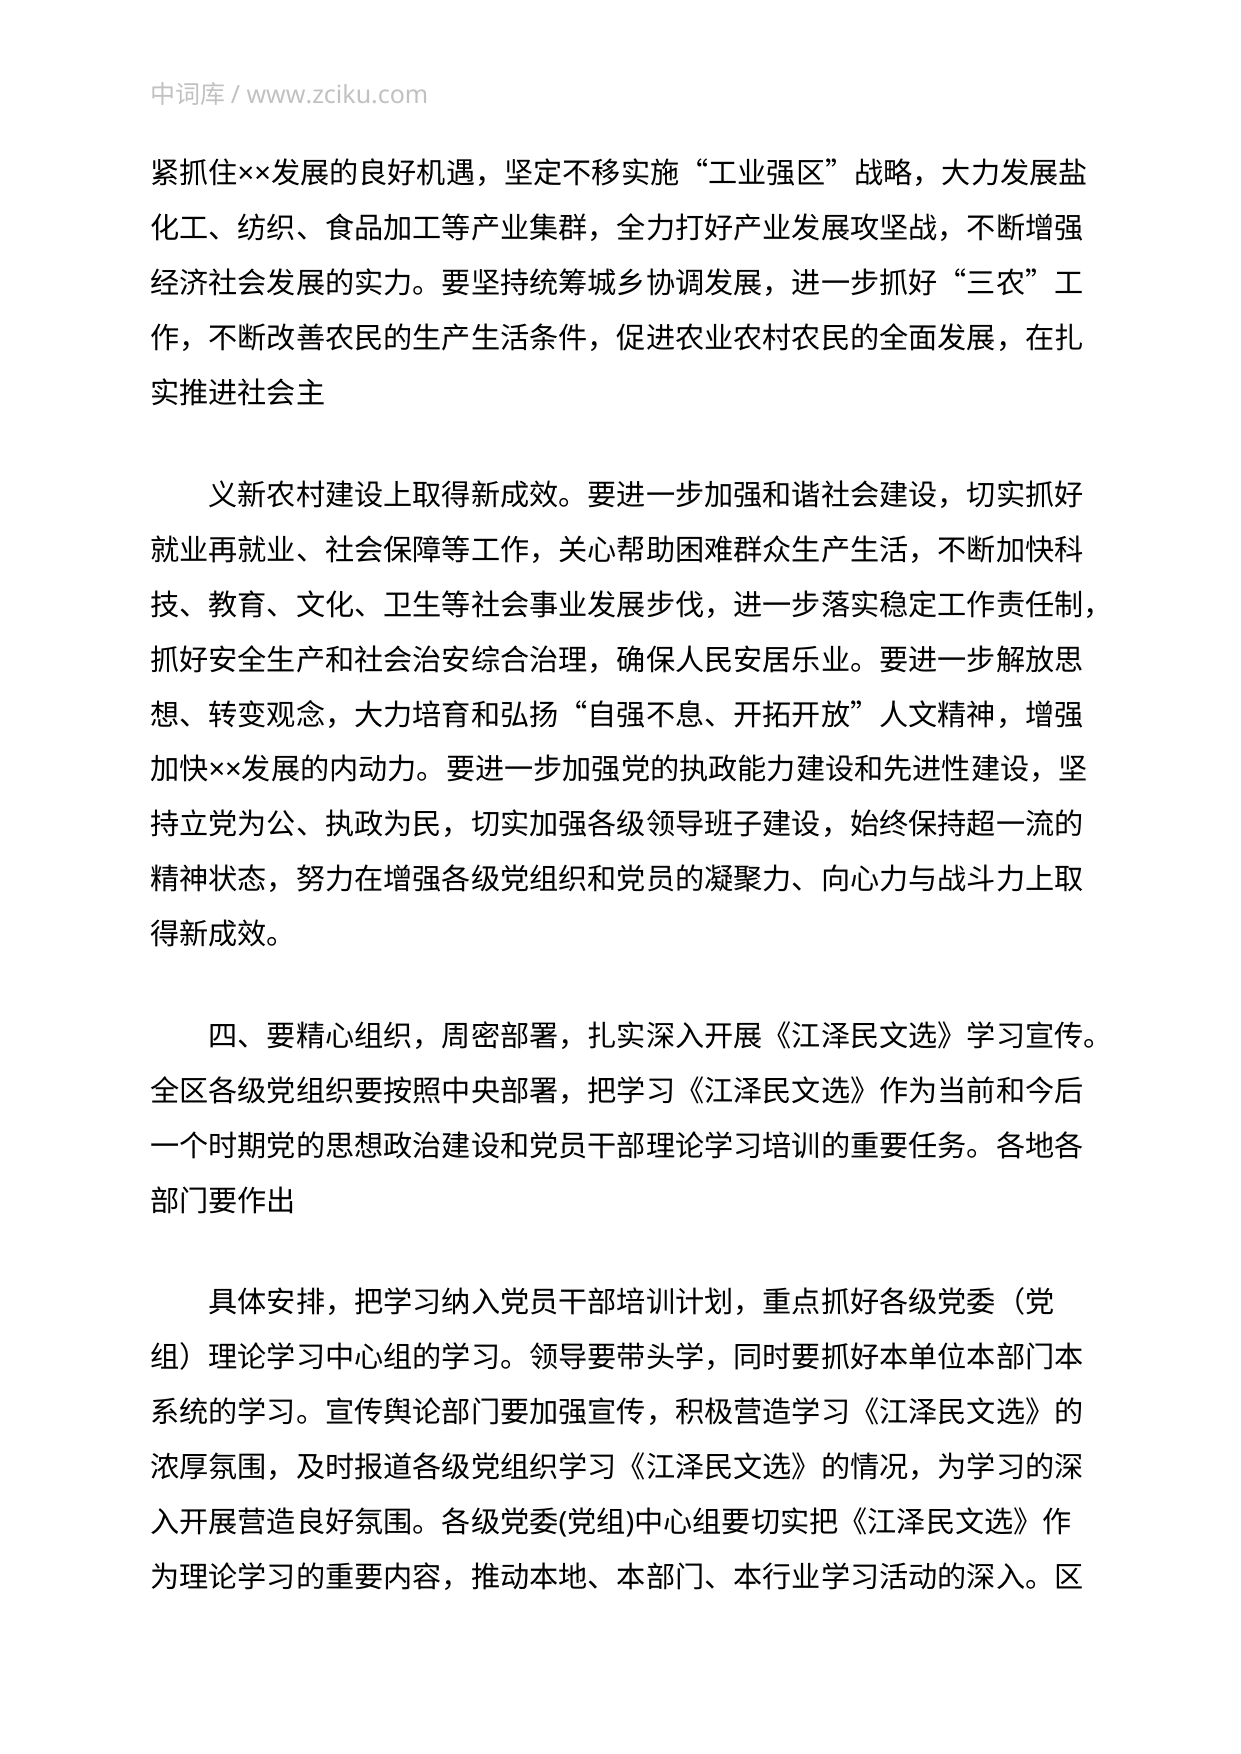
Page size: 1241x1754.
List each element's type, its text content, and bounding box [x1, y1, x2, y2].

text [150, 150, 1090, 412]
text 四、要精心组织，周密部署，扎实深入开展《江泽民文选》学习宣传。全区各级党组织要按照中央部署，把学习《江泽民文选》作为当前和今后一个时期党的思想政治建设和党员干部理论学习培训的重要任务。各地各部门要作出 [150, 1012, 1090, 1219]
text 义新农村建设上取得新成效。要进一步加强和谐社会建设，切实抓好就业再就业、社会保障等工作，关心帮助困难群众生产生活，不断加快科技、教育、文化、卫生等社会事业发展步伐，进一步落实稳定工作责任制，抓好安全生产和社会治安综合治理，确保人民安居乐业。要进一步解放思想、转变观念，大力培育和弘扬“自强不息、开拓开放”人文精神，增强加快××发展的内动力。要进一步加强党的执政能力建设和先进性建设，坚持立党为公、执政为民，切实加强各级领导班子建设，始终保持超一流的精神状态，努力在增强各级党组织和党员的凝聚力、向心力与战斗力上取得新成效。 [150, 471, 1090, 953]
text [150, 1279, 1090, 1596]
